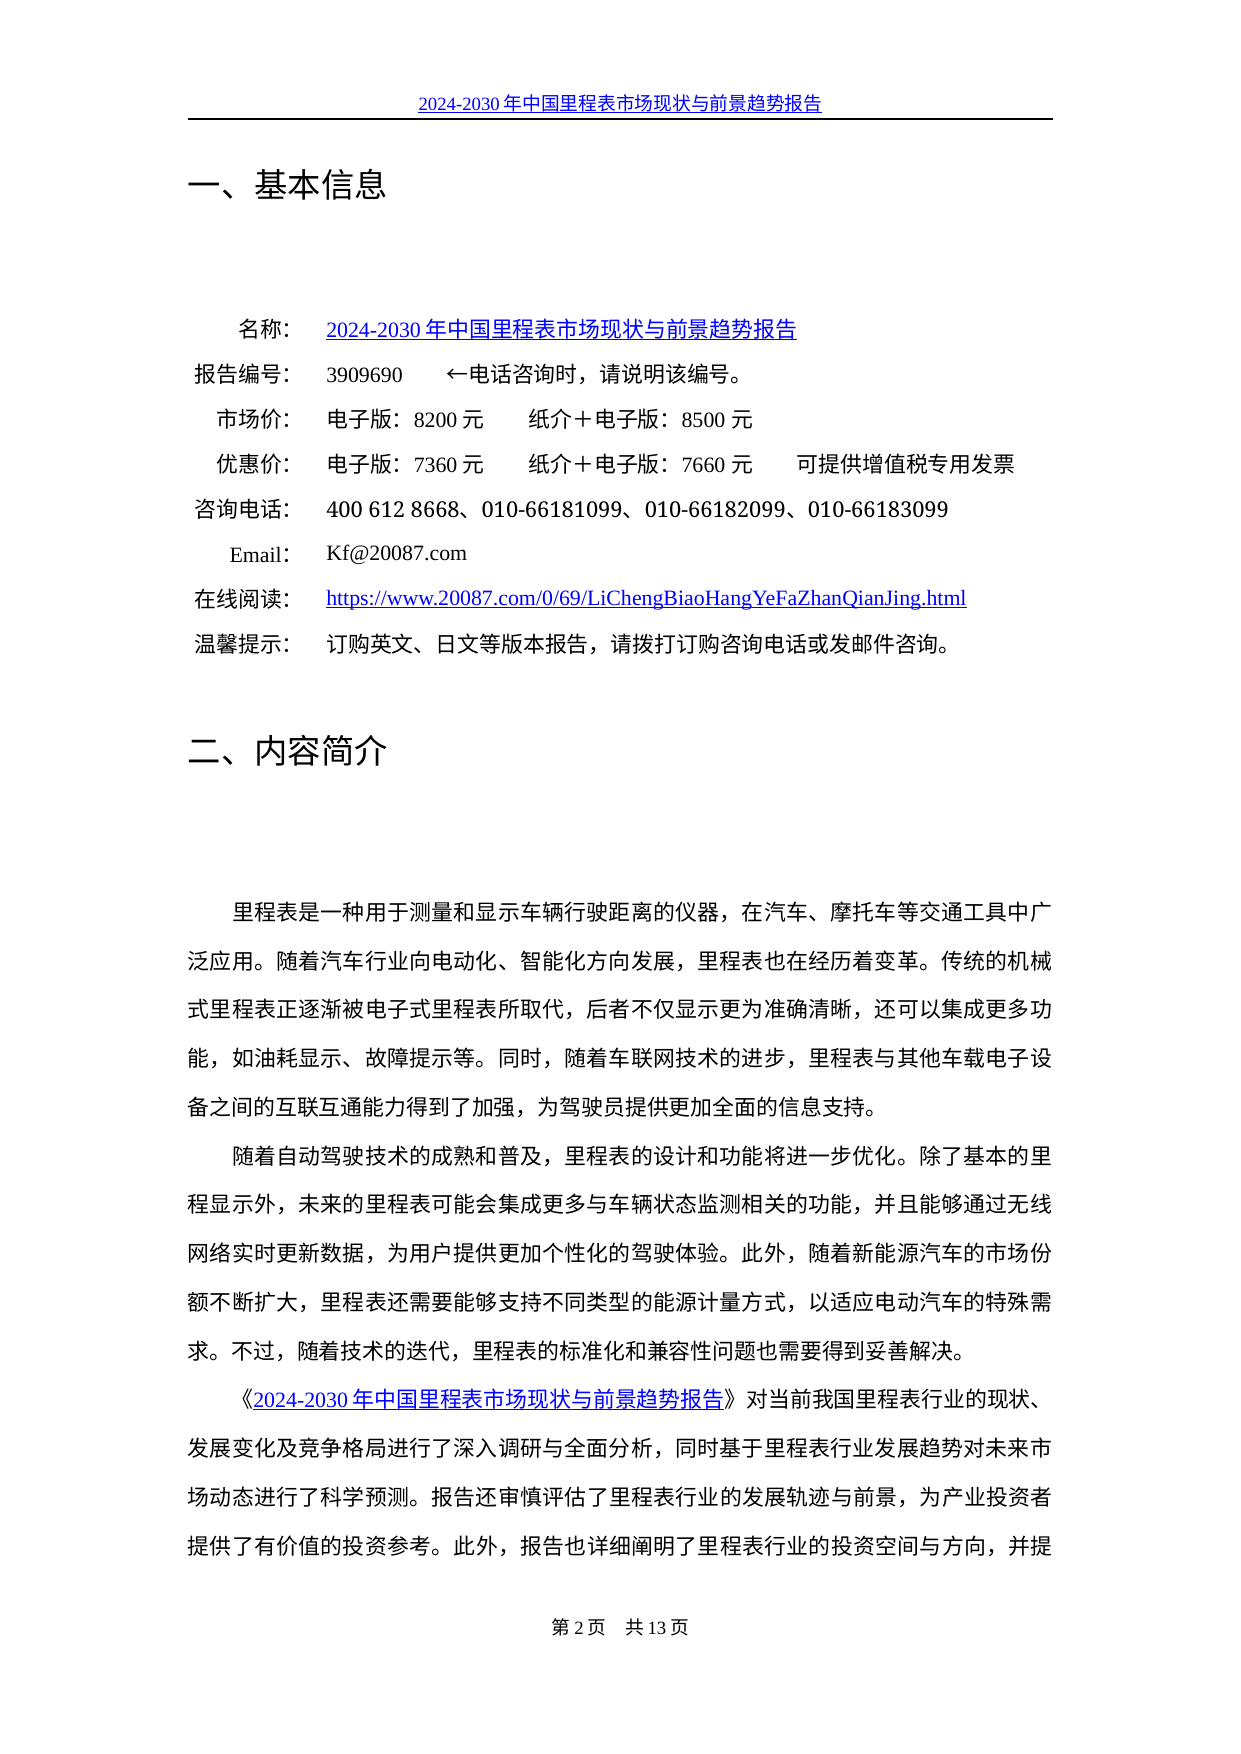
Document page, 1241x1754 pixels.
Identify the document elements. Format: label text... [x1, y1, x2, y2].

table_cell Kf@20087.com [315, 537, 1073, 582]
table_cell Email： [167, 537, 315, 582]
table_cell 电子版：8200 元 纸介＋电子版：8500 元 [315, 402, 1073, 447]
table_cell [315, 582, 1073, 627]
table_cell 在线阅读： [167, 582, 315, 627]
table_cell 3909690 ←电话咨询时，请说明该编号。 [315, 357, 1073, 402]
title 一、基本信息 [187, 150, 1053, 215]
table_cell 温馨提示： [167, 627, 315, 672]
table_cell 咨询电话： [167, 492, 315, 537]
table_cell 报告编号： [167, 357, 315, 402]
table_cell 优惠价： [167, 447, 315, 492]
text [187, 894, 1053, 1561]
table_cell 电子版：7360 元 纸介＋电子版：7660 元 可提供增值税专用发票 [315, 447, 1073, 492]
title 二、内容简介 [187, 717, 1053, 782]
table_cell 订购英文、日文等版本报告，请拨打订购咨询电话或发邮件咨询。 [315, 627, 1073, 672]
table_cell 市场价： [167, 402, 315, 447]
table_header 2024-2030年中国里程表市场现状与前景趋势报告 [315, 312, 1073, 357]
table_cell 400 612 8668、010-66181099、010-66182099、010-66183099 [315, 492, 1073, 537]
table_header 名称： [167, 312, 315, 357]
